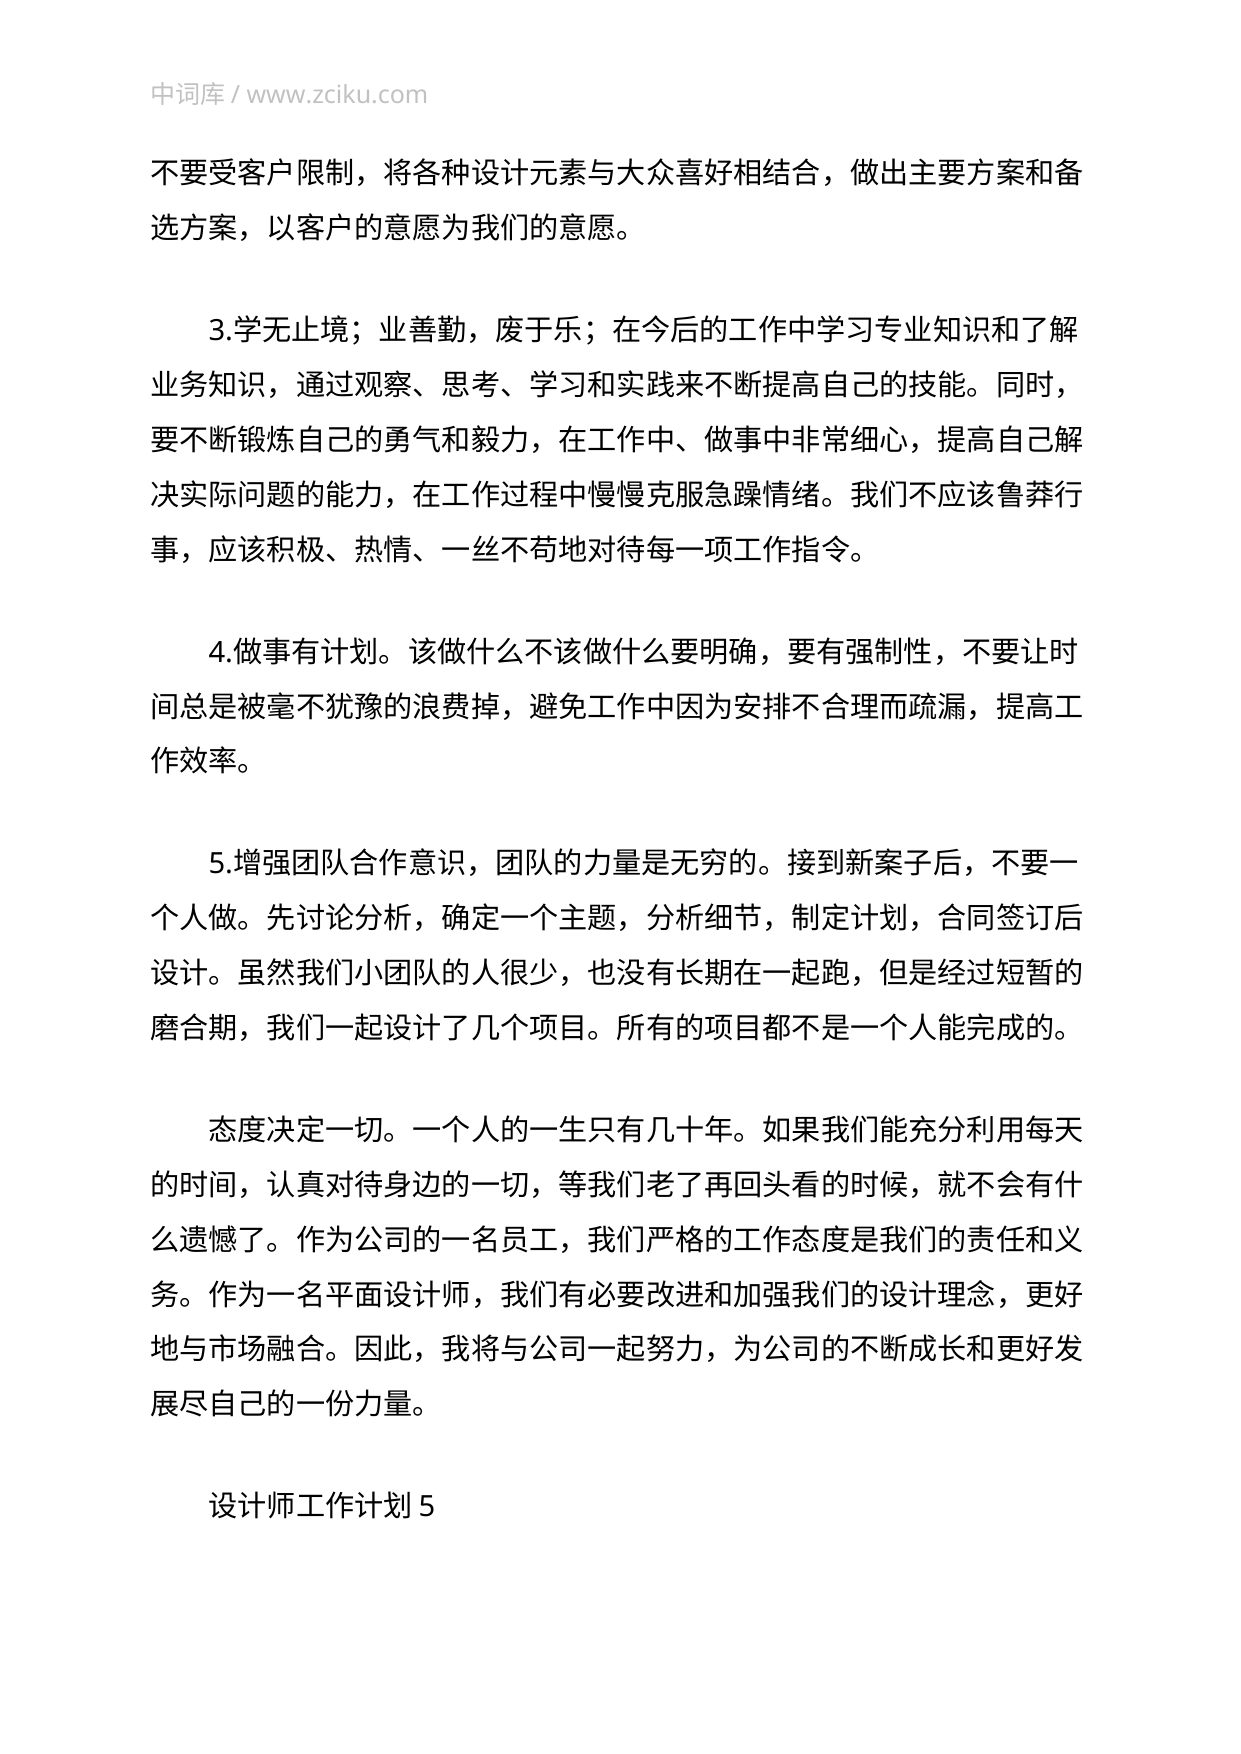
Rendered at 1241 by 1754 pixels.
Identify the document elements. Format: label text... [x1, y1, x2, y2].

text 3.学无止境；业善勤，废于乐；在今后的工作中学习专业知识和了解业务知识，通过观察、思考、学习和实践来不断提高自己的技能。同时，要不断锻炼自己的勇气和毅力，在工作中、做事中非常细心，提高自己解决实际问题的能力，在工作过程中慢慢克服急躁情绪。我们不应该鲁莽行事，应该积极、热情、一丝不苟地对待每一项工作指令。 [150, 307, 1090, 569]
text 5.增强团队合作意识，团队的力量是无穷的。接到新案子后，不要一个人做。先讨论分析，确定一个主题，分析细节，制定计划，合同签订后设计。虽然我们小团队的人很少，也没有长期在一起跑，但是经过短暂的磨合期，我们一起设计了几个项目。所有的项目都不是一个人能完成的。 [150, 840, 1090, 1047]
text 设计师工作计划5 [150, 1483, 1090, 1525]
text 态度决定一切。一个人的一生只有几十年。如果我们能充分利用每天的时间，认真对待身边的一切，等我们老了再回头看的时候，就不会有什么遗憾了。作为公司的一名员工，我们严格的工作态度是我们的责任和义务。作为一名平面设计师，我们有必要改进和加强我们的设计理念，更好地与市场融合。因此，我将与公司一起努力，为公司的不断成长和更好发展尽自己的一份力量。 [150, 1106, 1090, 1423]
text 4.做事有计划。该做什么不该做什么要明确，要有强制性，不要让时间总是被毫不犹豫的浪费掉，避免工作中因为安排不合理而疏漏，提高工作效率。 [150, 628, 1090, 780]
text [150, 150, 1090, 247]
